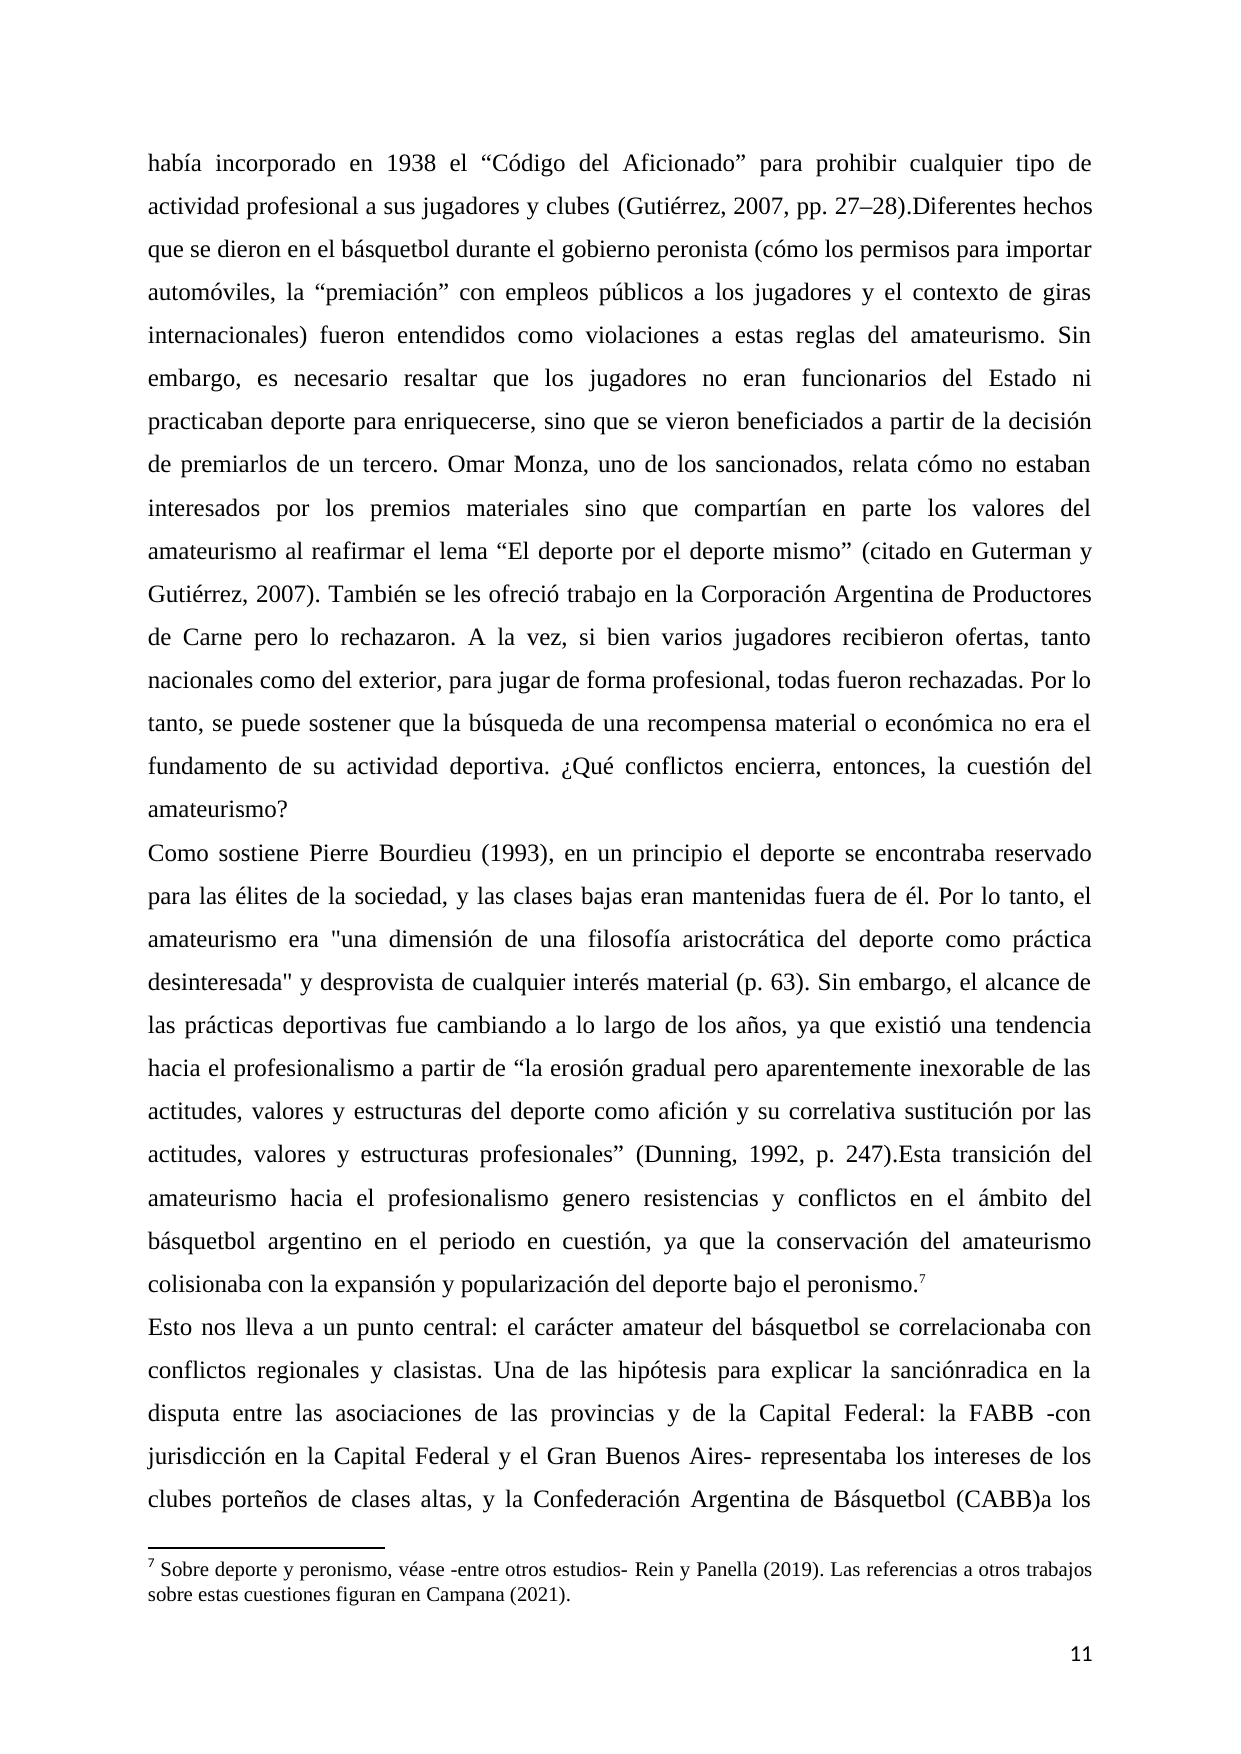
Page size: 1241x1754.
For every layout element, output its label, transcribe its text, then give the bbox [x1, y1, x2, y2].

text Como sostiene Pierre Bourdieu (1993), en un principio el deporte se encontraba reservado para las élites de la sociedad, y las clases bajas eran mantenidas fuera de él. Por lo tanto, el amateurismo era "una dimensión de una filosofía aristocrática del deporte como práctica desinteresada" y desprovista de cualquier interés material (p. 63). Sin embargo, el alcance de las prácticas deportivas fue cambiando a lo largo de los años, ya que existió una tendencia hacia el profesionalismo a partir de “la erosión gradual pero aparentemente inexorable de las actitudes, valores y estructuras del deporte como afición y su correlativa sustitución por las actitudes, valores y estructuras profesionales” (Dunning, 1992, p. 247).Esta transición del amateurismo hacia el profesionalismo genero resistencias y conflictos en el ámbito del básquetbol argentino en el periodo en cuestión, ya que la conservación del amateurismo colisionaba con la expansión y popularización del deporte bajo el peronismo. [148, 838, 1092, 1298]
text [148, 148, 1092, 823]
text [148, 1312, 1092, 1513]
